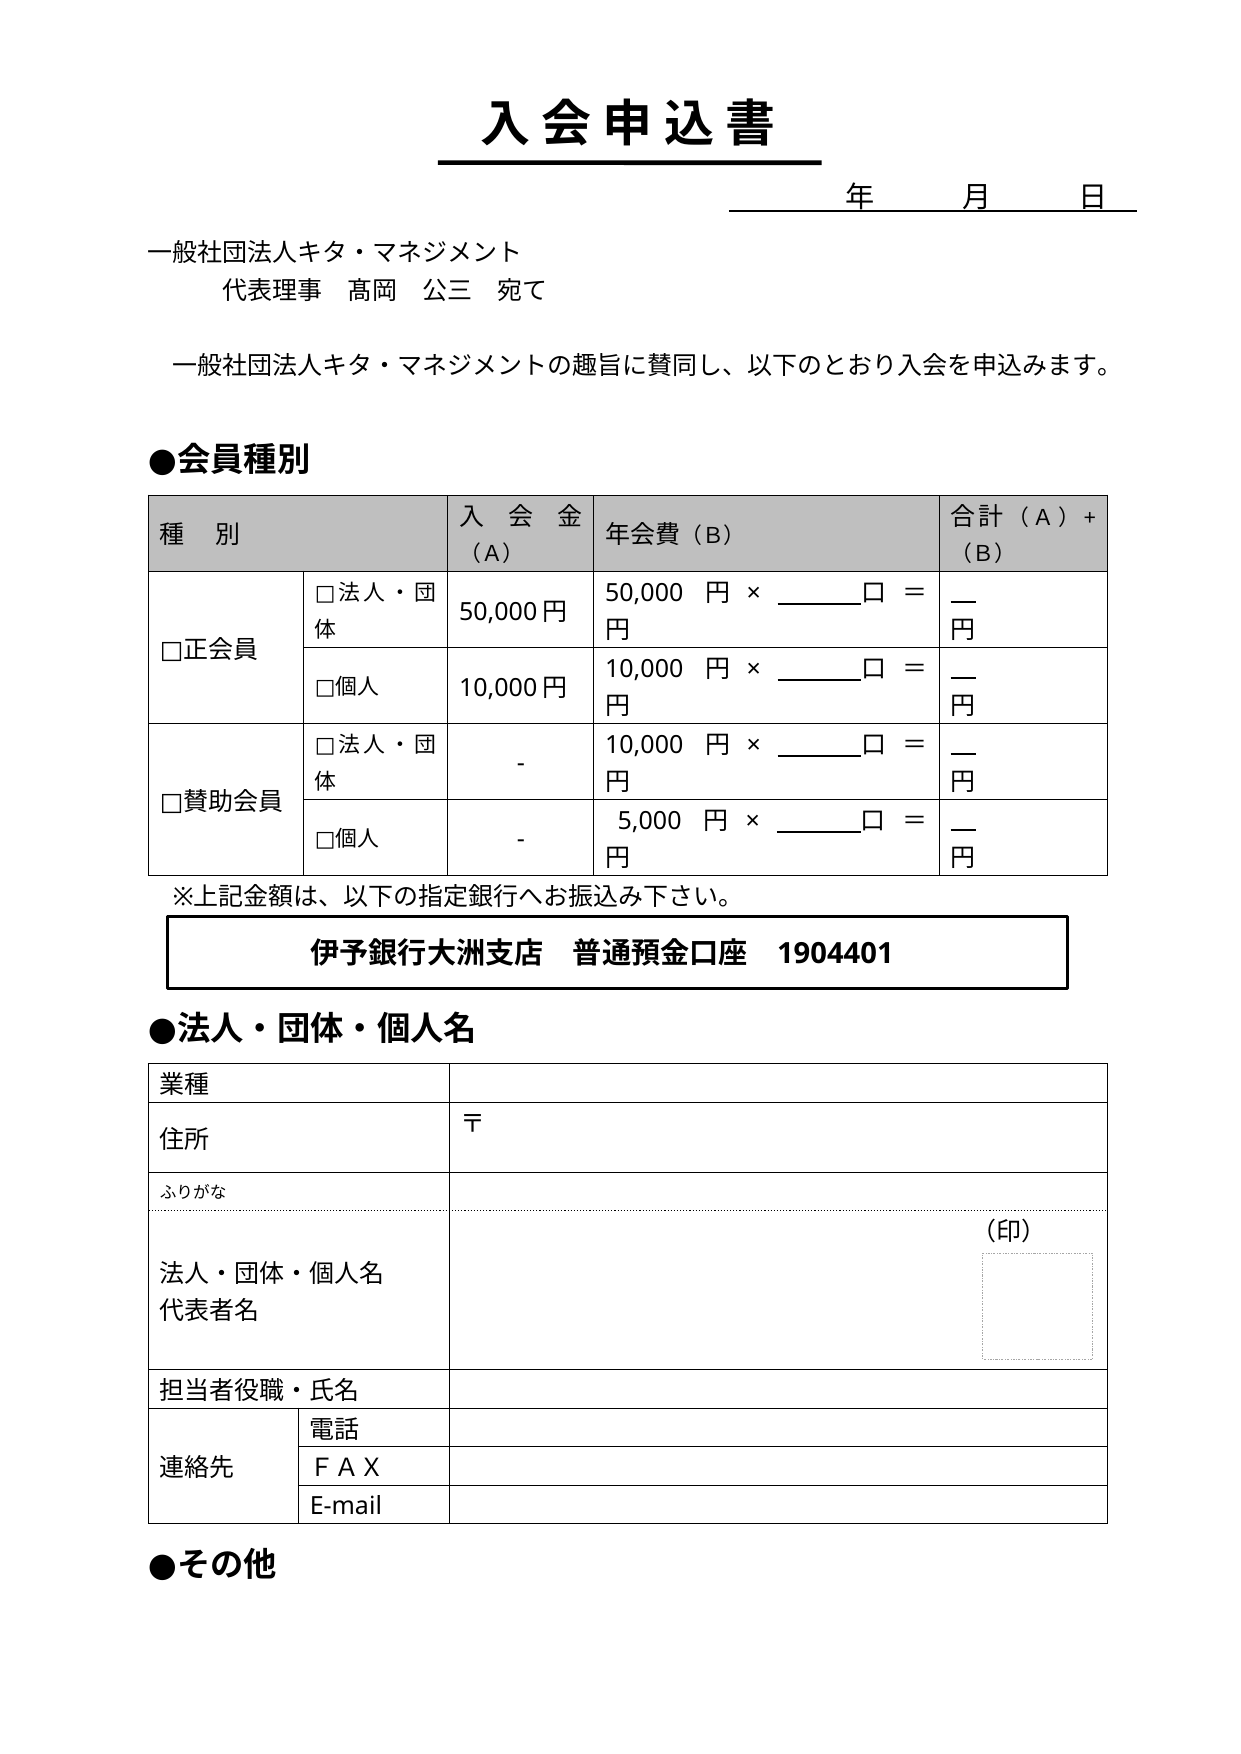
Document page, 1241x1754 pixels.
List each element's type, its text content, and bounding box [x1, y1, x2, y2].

table_header [450, 1064, 1107, 1102]
table_cell 法人・団体・個人名 代表者名 [149, 1210, 449, 1369]
text 入 会 申 込 書 [148, 82, 1107, 157]
table_cell □個人 [304, 648, 447, 723]
text 伊予銀行大洲支店 普通預金口座 1904401 [148, 913, 1107, 988]
table_cell 円 [940, 800, 1107, 875]
table_cell [450, 1447, 1107, 1485]
table_cell - [448, 724, 593, 799]
text ※上記金額は、以下の指定銀行へお振込み下さい。 [148, 876, 1107, 913]
table_header 合計（Ａ）+（Ｂ） [940, 496, 1107, 571]
table_cell □法人・団体 [304, 572, 447, 647]
text 代表理事 髙岡 公三 宛て [148, 269, 1107, 307]
table_cell 連絡先 [149, 1409, 298, 1523]
table_cell 〒 [450, 1103, 1107, 1172]
table_cell 10,000円× 口＝ 円 [594, 724, 939, 799]
table_cell E-mail [299, 1486, 449, 1523]
table_cell 50,000円× 口＝ 円 [594, 572, 939, 647]
text 一般社団法人キタ・マネジメントの趣旨に賛同し、以下のとおり入会を申込みます。 [148, 344, 1107, 382]
table_cell 10,000円 [448, 648, 593, 723]
table_cell ＦＡＸ [299, 1447, 449, 1485]
text ●その他 [148, 1524, 1107, 1599]
table_cell 円 [940, 648, 1107, 723]
table_cell 電話 [299, 1409, 449, 1446]
table_cell [450, 1486, 1107, 1523]
table_header 業種 [149, 1064, 449, 1102]
table_cell □法人・団体 [304, 724, 447, 799]
table_cell 5,000円× 口＝ 円 [594, 800, 939, 875]
table_cell [450, 1409, 1107, 1446]
table_cell [450, 1370, 1107, 1408]
text ●法人・団体・個人名 [148, 988, 1107, 1063]
table_cell 50,000円 [448, 572, 593, 647]
table_header 種 別 [149, 496, 447, 571]
table_header 年会費（Ｂ） [594, 496, 939, 571]
text 年 月 日 [148, 157, 1107, 232]
table_cell □個人 [304, 800, 447, 875]
table_cell （印） [450, 1210, 1107, 1369]
table_cell □賛助会員 [149, 724, 303, 875]
text ●会員種別 [148, 419, 1107, 494]
table_header 入会金（Ａ） [448, 496, 593, 571]
table_cell 円 [940, 724, 1107, 799]
text 一般社団法人キタ・マネジメント [148, 232, 1107, 269]
table_cell ふりがな [149, 1173, 449, 1210]
table_cell □正会員 [149, 572, 303, 723]
table_cell [450, 1173, 1107, 1210]
table_cell 住所 [149, 1103, 449, 1172]
table_cell 担当者役職・氏名 [149, 1370, 449, 1408]
table_cell 円 [940, 572, 1107, 647]
table_cell 10,000円× 口＝ 円 [594, 648, 939, 723]
table_cell - [448, 800, 593, 875]
